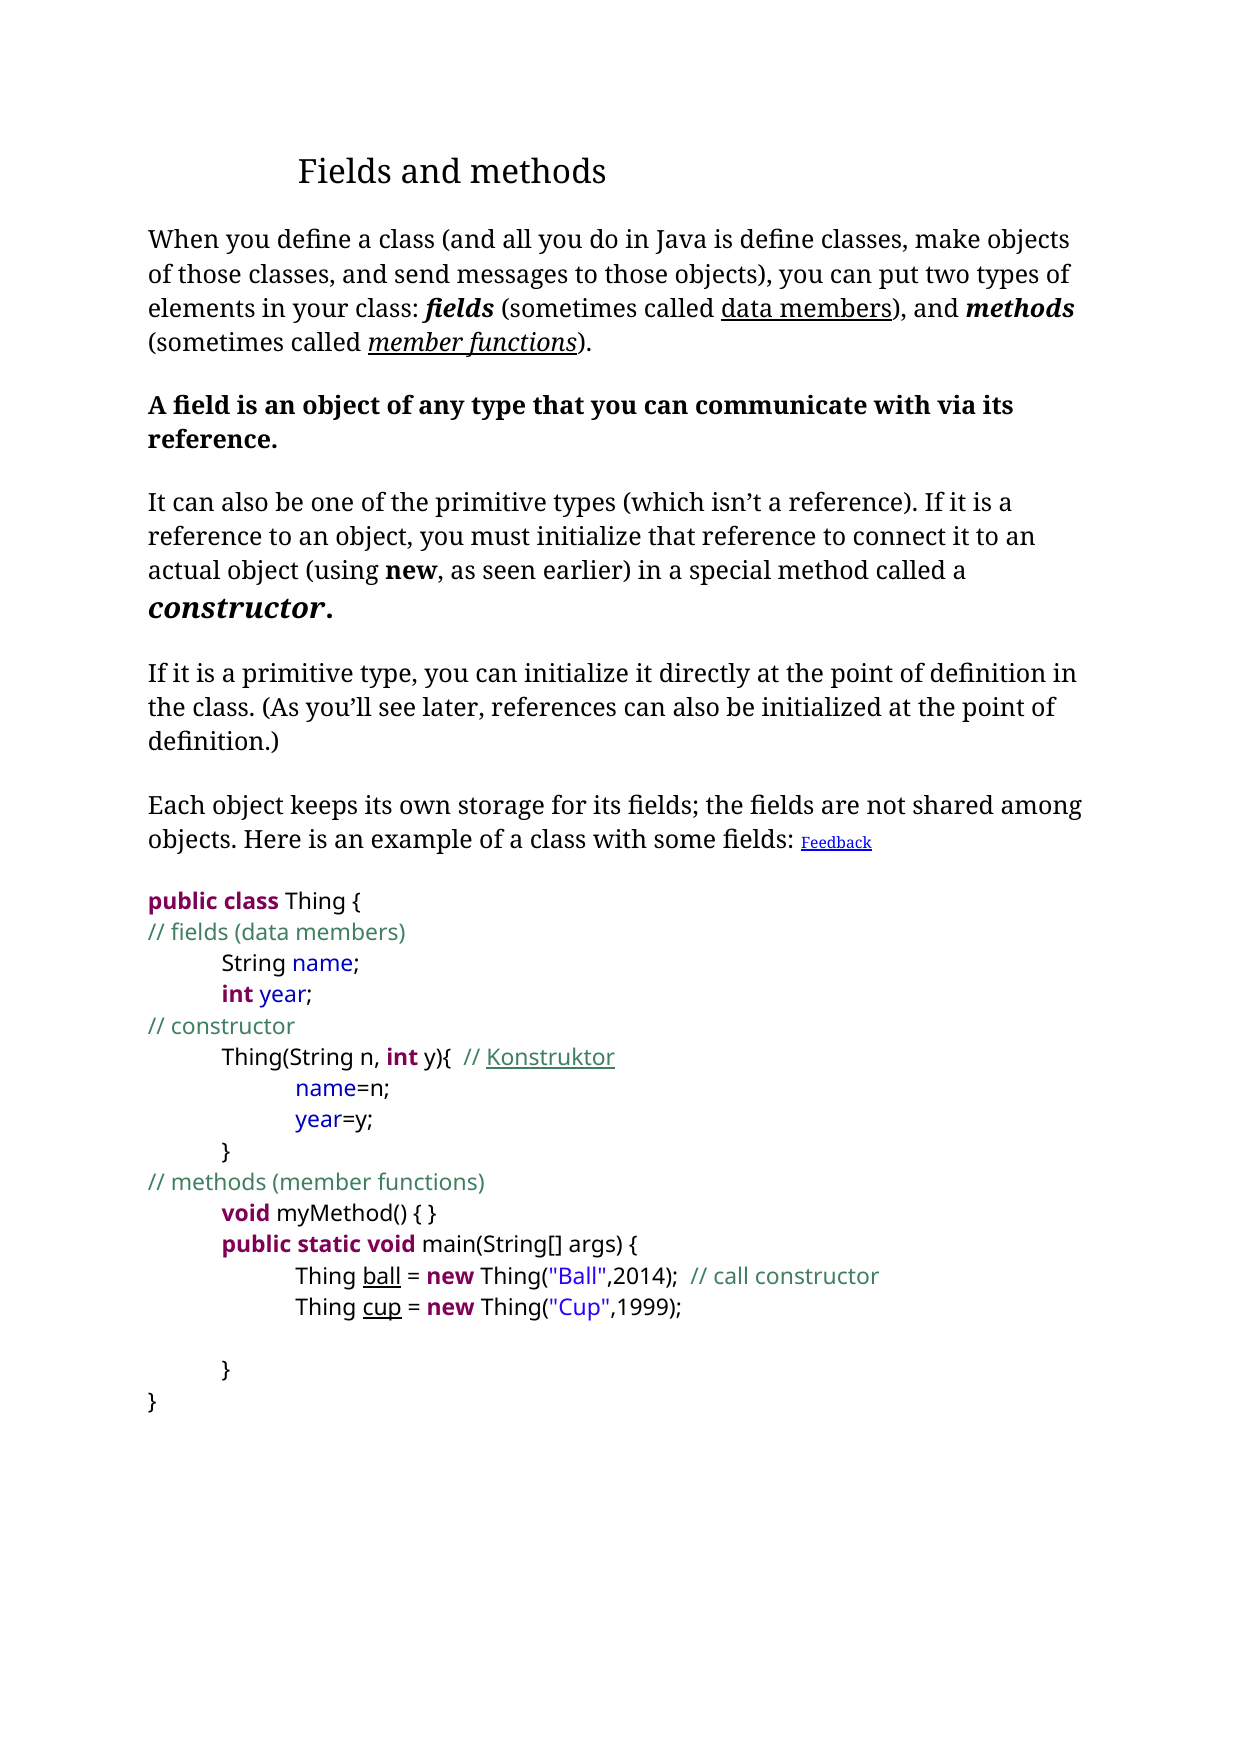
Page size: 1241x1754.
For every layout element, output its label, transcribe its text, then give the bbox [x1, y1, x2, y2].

text If it is a primitive type, you can initialize it directly at the point of definition in the class. (As you’ll see later, references can also be initialized at the point of definition.) [148, 656, 1093, 758]
text } [148, 1353, 1093, 1384]
text Thing cup = new Thing("Cup",1999); [148, 1291, 1093, 1322]
text A field is an object of any type that you can communicate with via its reference. [148, 388, 1093, 456]
text String name; [148, 947, 1093, 978]
text name=n; [148, 1072, 1093, 1103]
text // constructor [148, 1009, 1093, 1041]
text Each object keeps its own storage for its fields; the fields are not shared among objects. Here is an example of a class with some fields: Feedback [148, 787, 1093, 855]
text int year; [148, 978, 1093, 1009]
text // methods (member functions) [148, 1166, 1093, 1197]
text When you define a class (and all you do in Java is define classes, make objects of those classes, and send messages to those objects), you can put two types of elements in your class: fields (sometimes called data members), and methods (sometimes called member functions). [148, 222, 1093, 358]
text It can also be one of the primitive types (which isn’t a reference). If it is a reference to an object, you must initialize that reference to connect it to an actual object (using new, as seen earlier) in a special method called a constructor. [148, 485, 1093, 627]
subtitle } [148, 1384, 1093, 1416]
text Thing ball = new Thing("Ball",2014); // call constructor [148, 1259, 1093, 1291]
text Thing(String n, int y){ // Konstruktor [148, 1041, 1093, 1072]
text year=y; [221, 1103, 1093, 1134]
text public static void main(String[] args) { [148, 1228, 1093, 1259]
text public class Thing { [148, 884, 1093, 916]
text // fields (data members) [148, 916, 1093, 947]
text void myMethod() { } [148, 1197, 1093, 1228]
subtitle Fields and methods [298, 148, 1093, 193]
text } [148, 1134, 1093, 1166]
